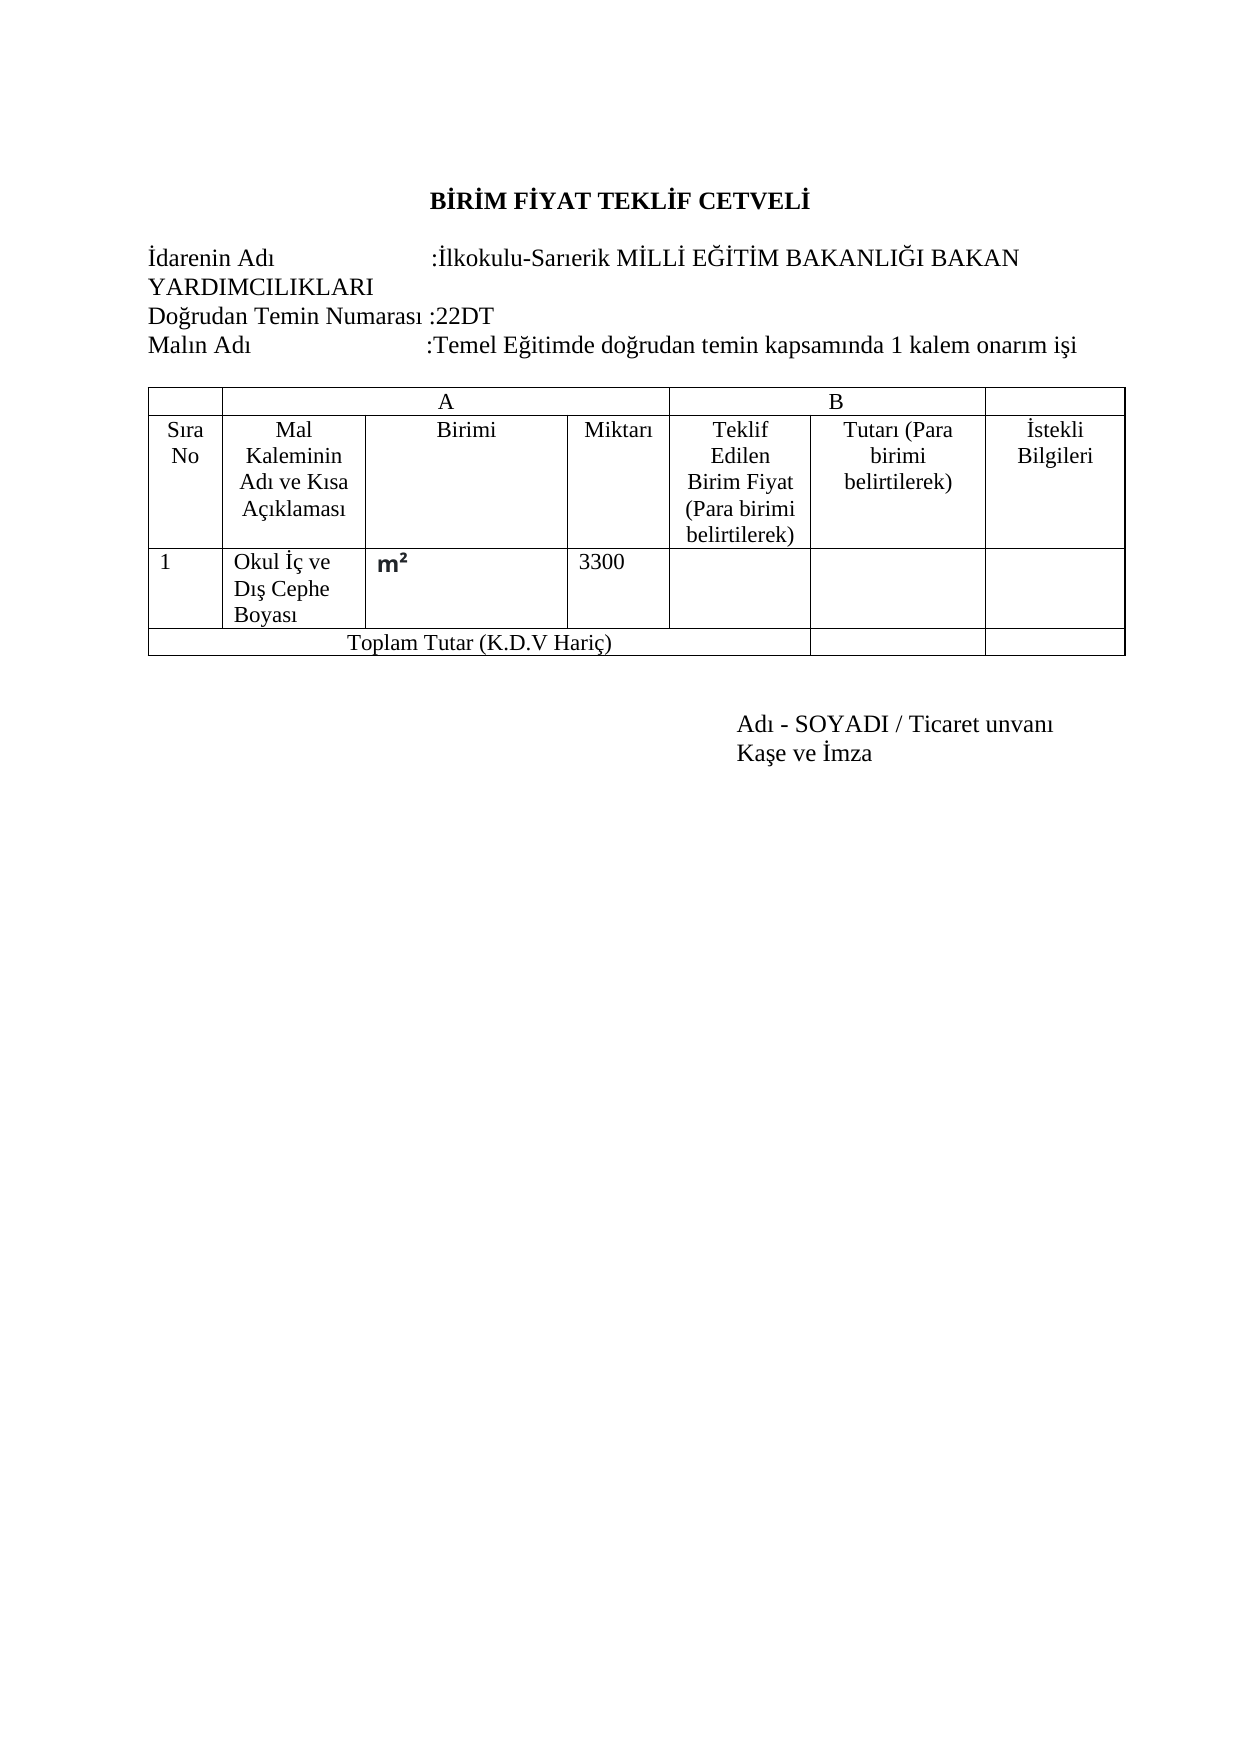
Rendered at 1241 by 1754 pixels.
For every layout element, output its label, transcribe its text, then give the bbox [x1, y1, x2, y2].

table_header A [223, 388, 669, 414]
table_cell 3300 [568, 549, 669, 627]
table_cell 1 [149, 549, 222, 627]
text BİRİM FİYAT TEKLİF CETVELİ [148, 186, 1093, 215]
table_cell [811, 549, 985, 627]
table_cell m² [366, 549, 567, 627]
table_header [149, 388, 222, 414]
text İdarenin Adı :İlkokulu-Sarıerik MİLLİ EĞİTİM BAKANLIĞI BAKAN YARDIMCILIKLARI [148, 243, 1093, 301]
table_header Adı - SOYADI / Ticaret unvanı [729, 709, 1093, 738]
table_cell Miktarı [568, 416, 669, 547]
table_cell [986, 549, 1124, 627]
text Malın Adı :Temel Eğitimde doğrudan temin kapsamında 1 kalem onarım işi [148, 330, 1093, 358]
table_cell Mal Kaleminin Adı ve Kısa Açıklaması [223, 416, 365, 547]
text Doğrudan Temin Numarası :22DT [148, 301, 1093, 330]
table_cell [811, 629, 985, 655]
table_cell Tutarı (Para birimi belirtilerek) [811, 416, 985, 547]
table_cell Sıra No [149, 416, 222, 547]
table_cell İstekli Bilgileri [986, 416, 1124, 547]
table_cell Kaşe ve İmza [729, 738, 1093, 767]
table_cell Birimi [366, 416, 567, 547]
table_cell Toplam Tutar (K.D.V Hariç) [149, 629, 810, 655]
table_header B [670, 388, 985, 414]
table_cell [670, 549, 810, 627]
table_cell Teklif Edilen Birim Fiyat (Para birimi belirtilerek) [670, 416, 810, 547]
table_header [986, 388, 1124, 414]
table_cell [986, 629, 1124, 655]
table_cell Okul İç ve Dış Cephe Boyası [223, 549, 365, 627]
